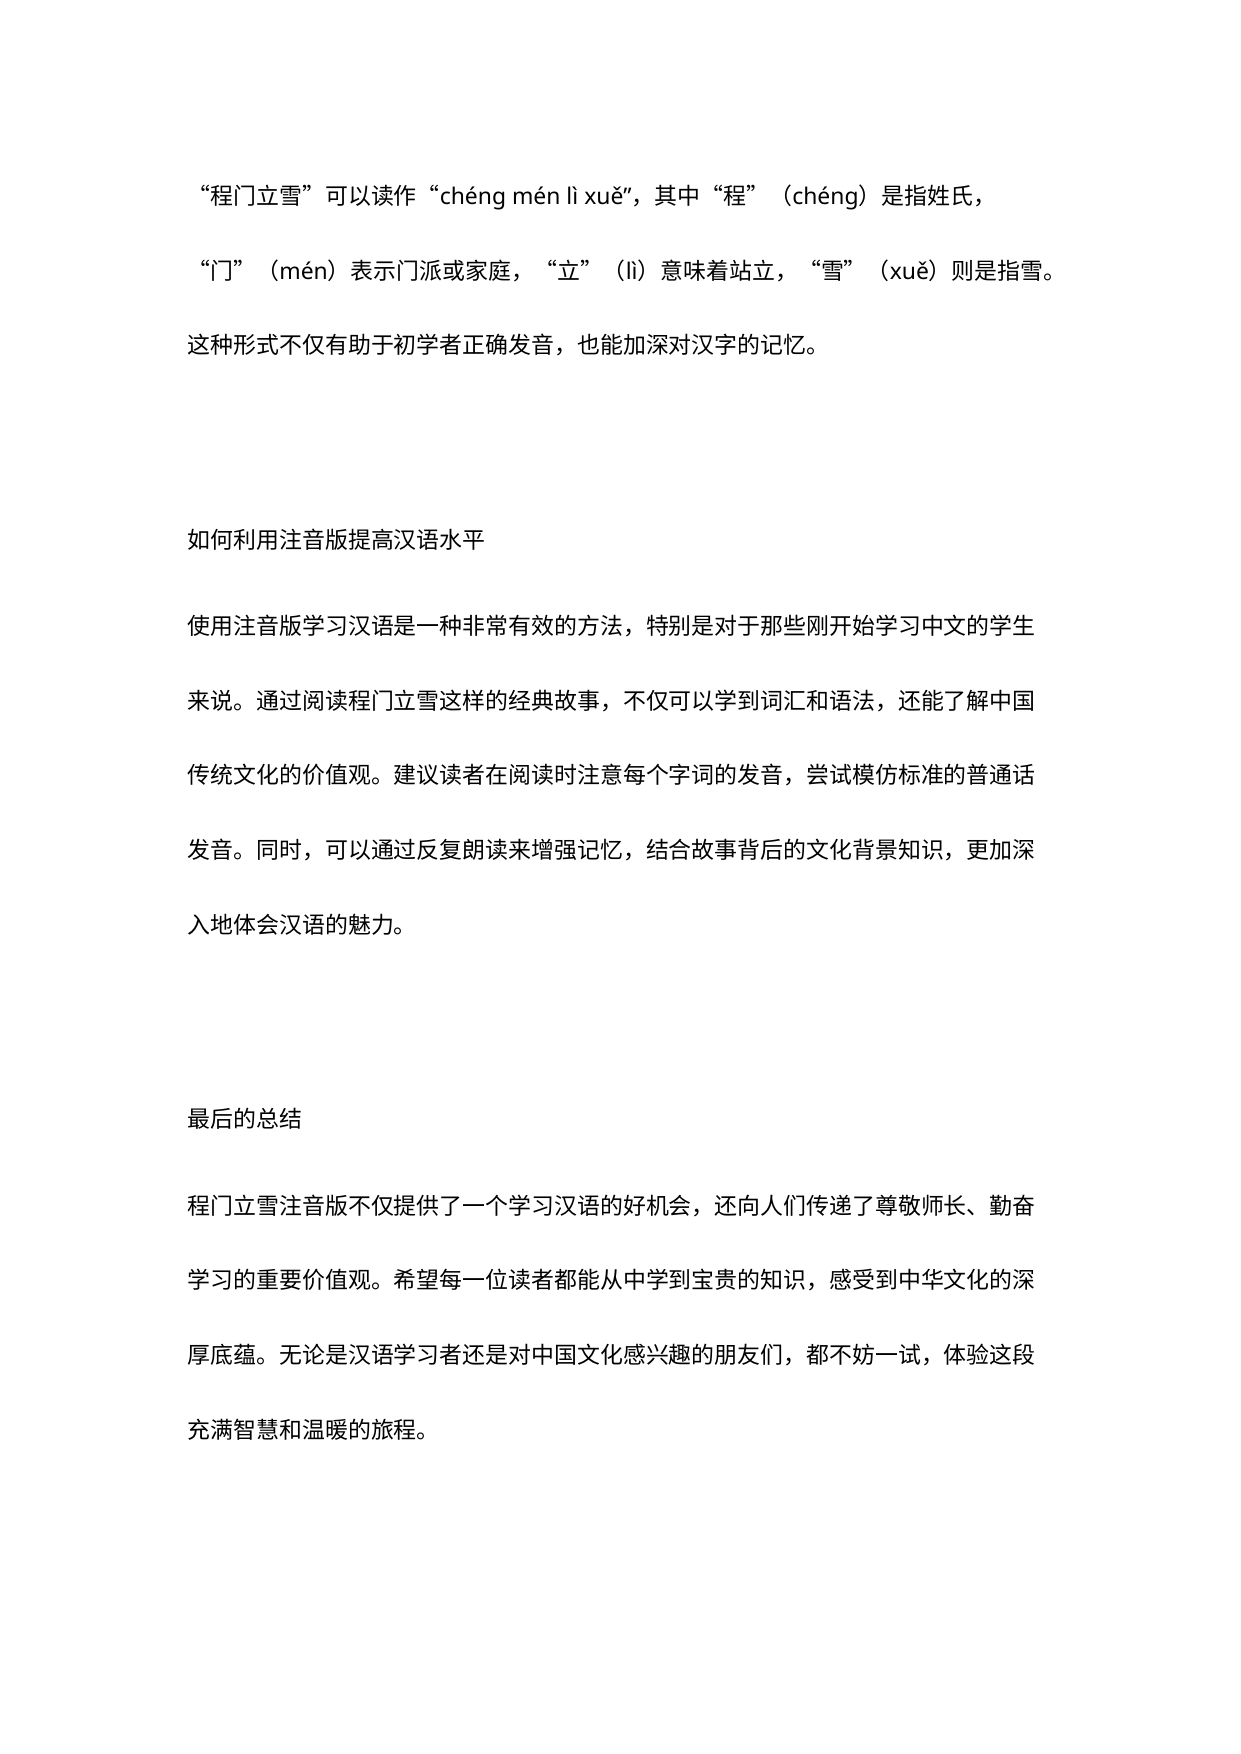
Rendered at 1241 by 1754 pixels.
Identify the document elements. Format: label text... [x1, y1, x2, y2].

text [187, 162, 1053, 376]
text 最后的总结 [187, 1085, 1053, 1150]
text 程门立雪注音版不仅提供了一个学习汉语的好机会，还向人们传递了尊敬师长、勤奋学习的重要价值观。希望每一位读者都能从中学到宝贵的知识，感受到中华文化的深厚底蕴。无论是汉语学习者还是对中国文化感兴趣的朋友们，都不妨一试，体验这段充满智慧和温暖的旅程。 [187, 1172, 1053, 1461]
text 使用注音版学习汉语是一种非常有效的方法，特别是对于那些刚开始学习中文的学生来说。通过阅读程门立雪这样的经典故事，不仅可以学到词汇和语法，还能了解中国传统文化的价值观。建议读者在阅读时注意每个字词的发音，尝试模仿标准的普通话发音。同时，可以通过反复朗读来增强记忆，结合故事背后的文化背景知识，更加深入地体会汉语的魅力。 [187, 592, 1053, 956]
text 如何利用注音版提高汉语水平 [187, 506, 1053, 571]
